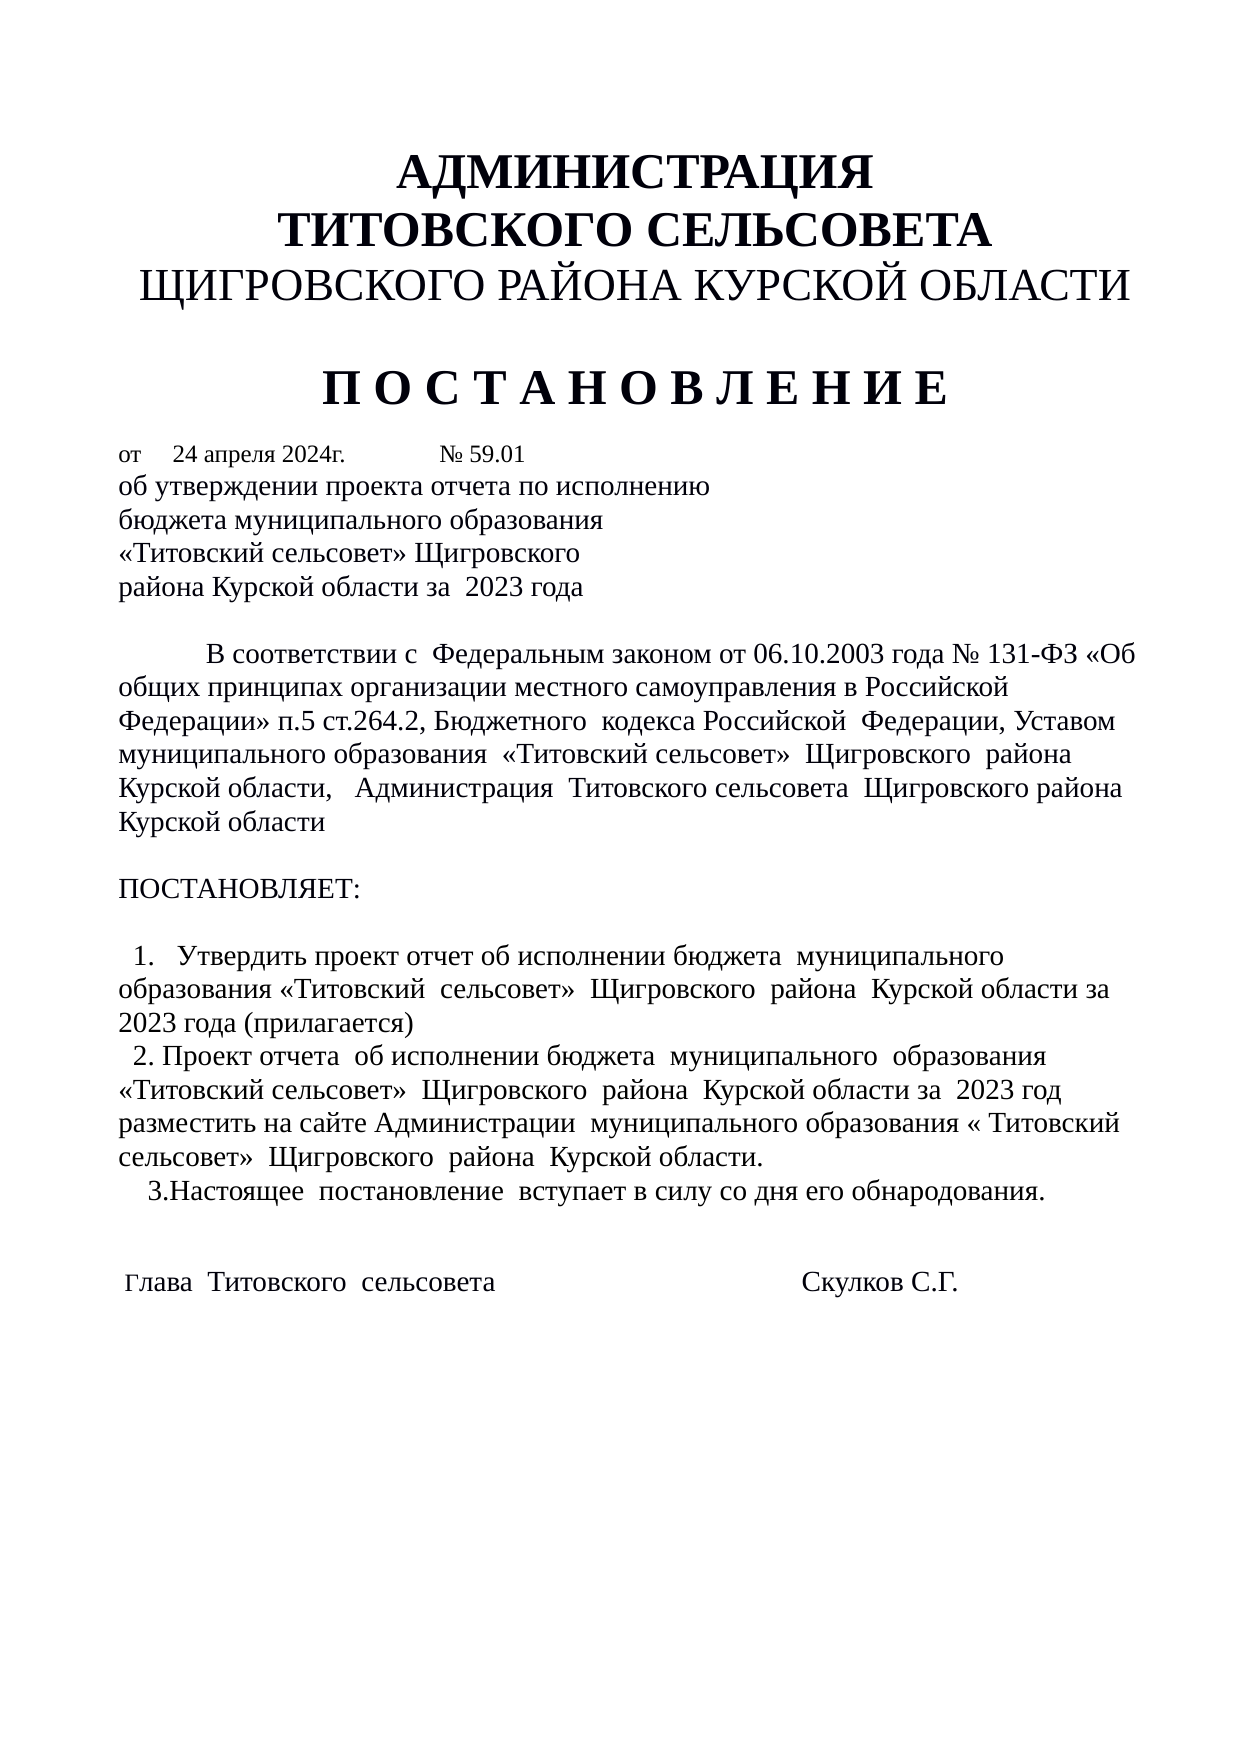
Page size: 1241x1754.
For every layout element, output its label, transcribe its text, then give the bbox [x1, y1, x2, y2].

text АДМИНИСТРАЦИЯ [118, 142, 1152, 200]
text ТИТОВСКОГО СЕЛЬСОВЕТА [118, 200, 1152, 257]
text В соответствии с Федеральным законом от 06.10.2003 года № 131-ФЗ «Об общих принципах организации местного самоуправления в Российской Федерации» п.5 ст.264.2, Бюджетного кодекса Российской Федерации, Уставом муниципального образования «Титовский сельсовет» Щигровского района Курской области, Администрация Титовского сельсовета Щигровского района Курской области [118, 636, 1152, 837]
text «Титовский сельсовет» Щигровского [118, 535, 1152, 569]
text ЩИГРОВСКОГО РАЙОНА КУРСКОЙ ОБЛАСТИ [118, 257, 1152, 310]
text района Курской области за 2023 года [118, 569, 1152, 602]
text бюджета муниципального образования [118, 502, 1152, 535]
text об утверждении проекта отчета по исполнению [118, 468, 1152, 502]
text Глава Титовского сельсовета Скулков С.Г. [118, 1264, 1152, 1297]
text 2. Проект отчета об исполнении бюджета муниципального образования «Титовский сельсовет» Щигровского района Курской области за 2023 год разместить на сайте Администрации муниципального образования « Титовский сельсовет» Щигровского района Курской области. [118, 1038, 1152, 1173]
text ПОСТАНОВЛЯЕТ: [118, 871, 1152, 904]
text 1. Утвердить проект отчет об исполнении бюджета муниципального образования «Титовский сельсовет» Щигровского района Курской области за 2023 года (прилагается) [118, 938, 1152, 1038]
text от 24 апреля 2024г. № 59.01 [118, 439, 1152, 468]
text 3.Настоящее постановление вступает в силу со дня его обнародования. [118, 1173, 1152, 1206]
text П О С Т А Н О В Л Е Н И Е [118, 358, 1152, 416]
